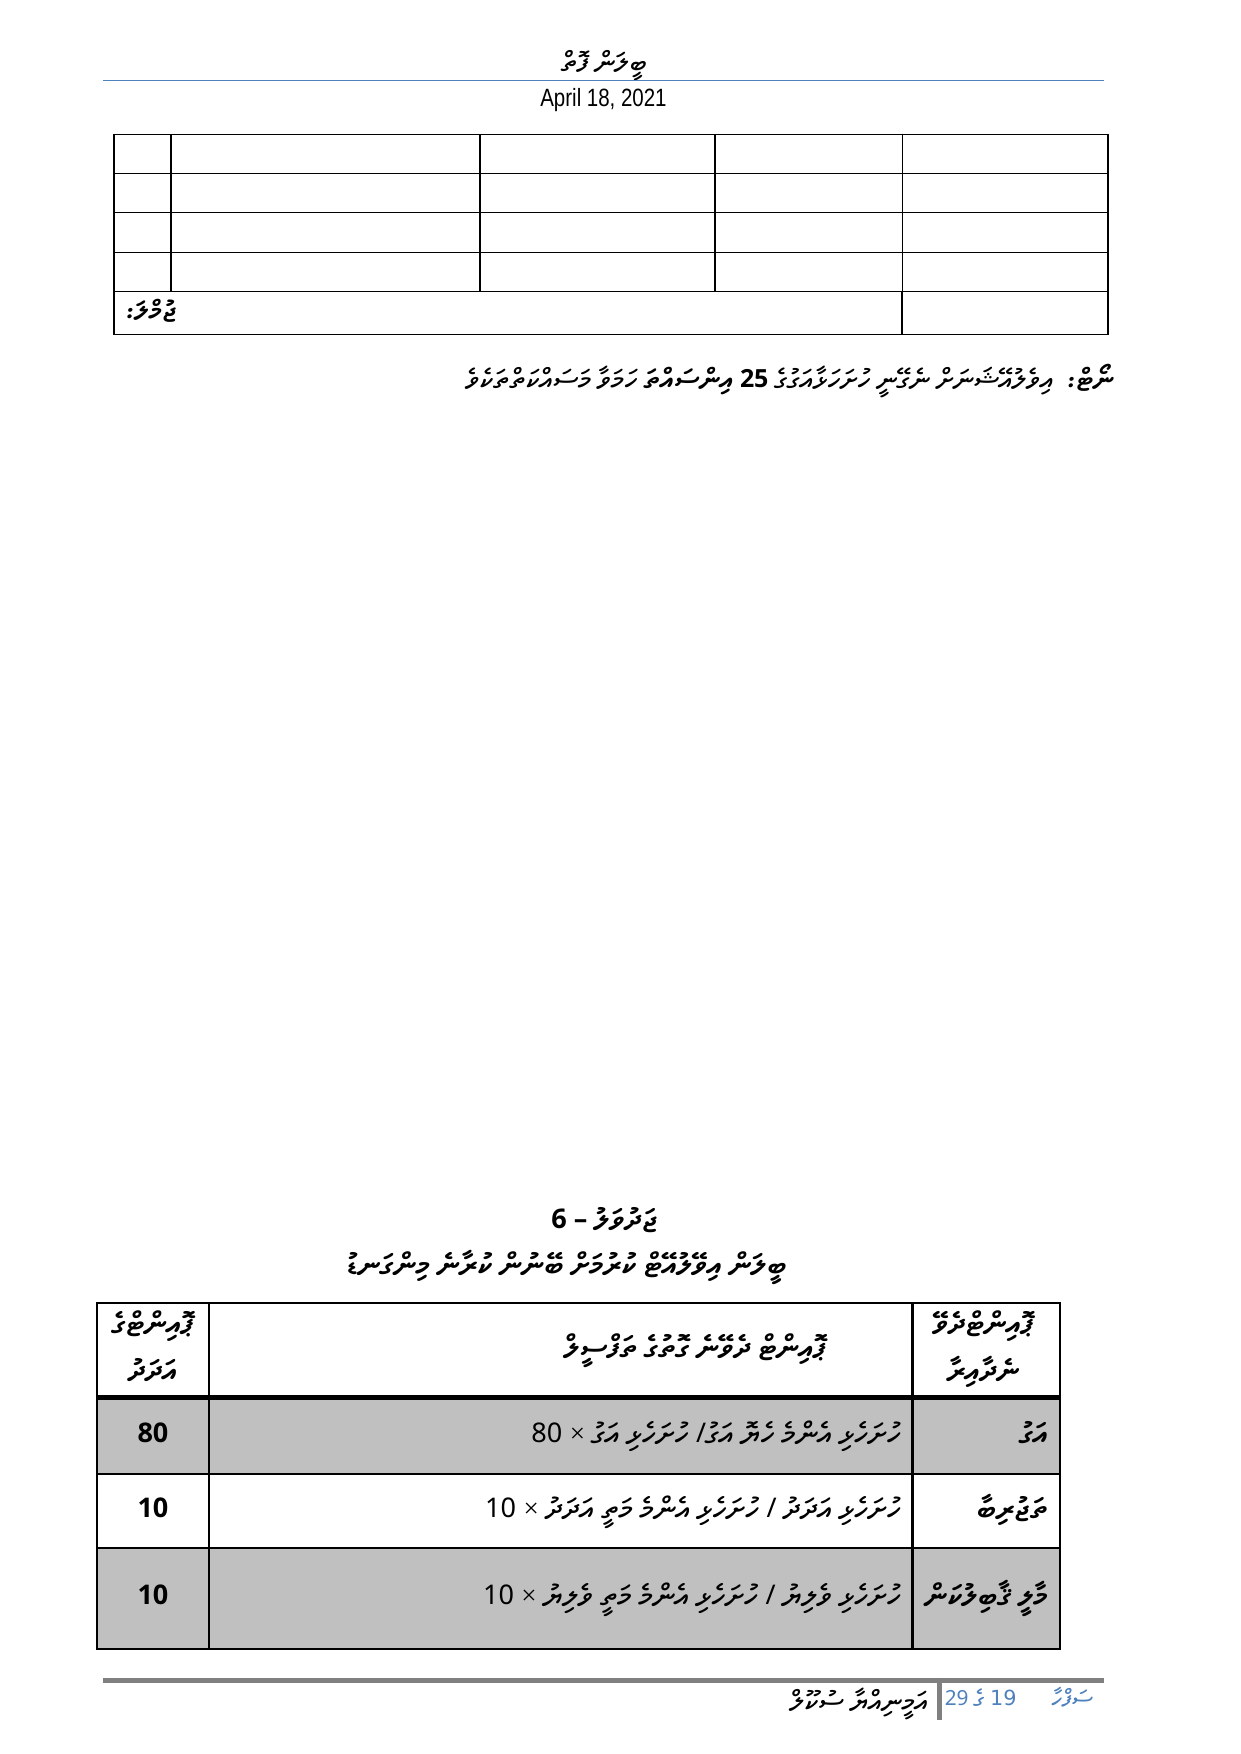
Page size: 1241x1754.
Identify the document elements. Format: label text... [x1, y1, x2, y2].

table_cell ޖަދުވަލު – 6 [85, 1157, 1125, 1244]
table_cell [85, 134, 1125, 1157]
table_cell [85, 1289, 1125, 1650]
table_cell ބީލަން އިވޭލުއޭޓް ކުރުމަށް ބޭނުން ކުރާނެ މިންގަނޑު [85, 1244, 1125, 1289]
